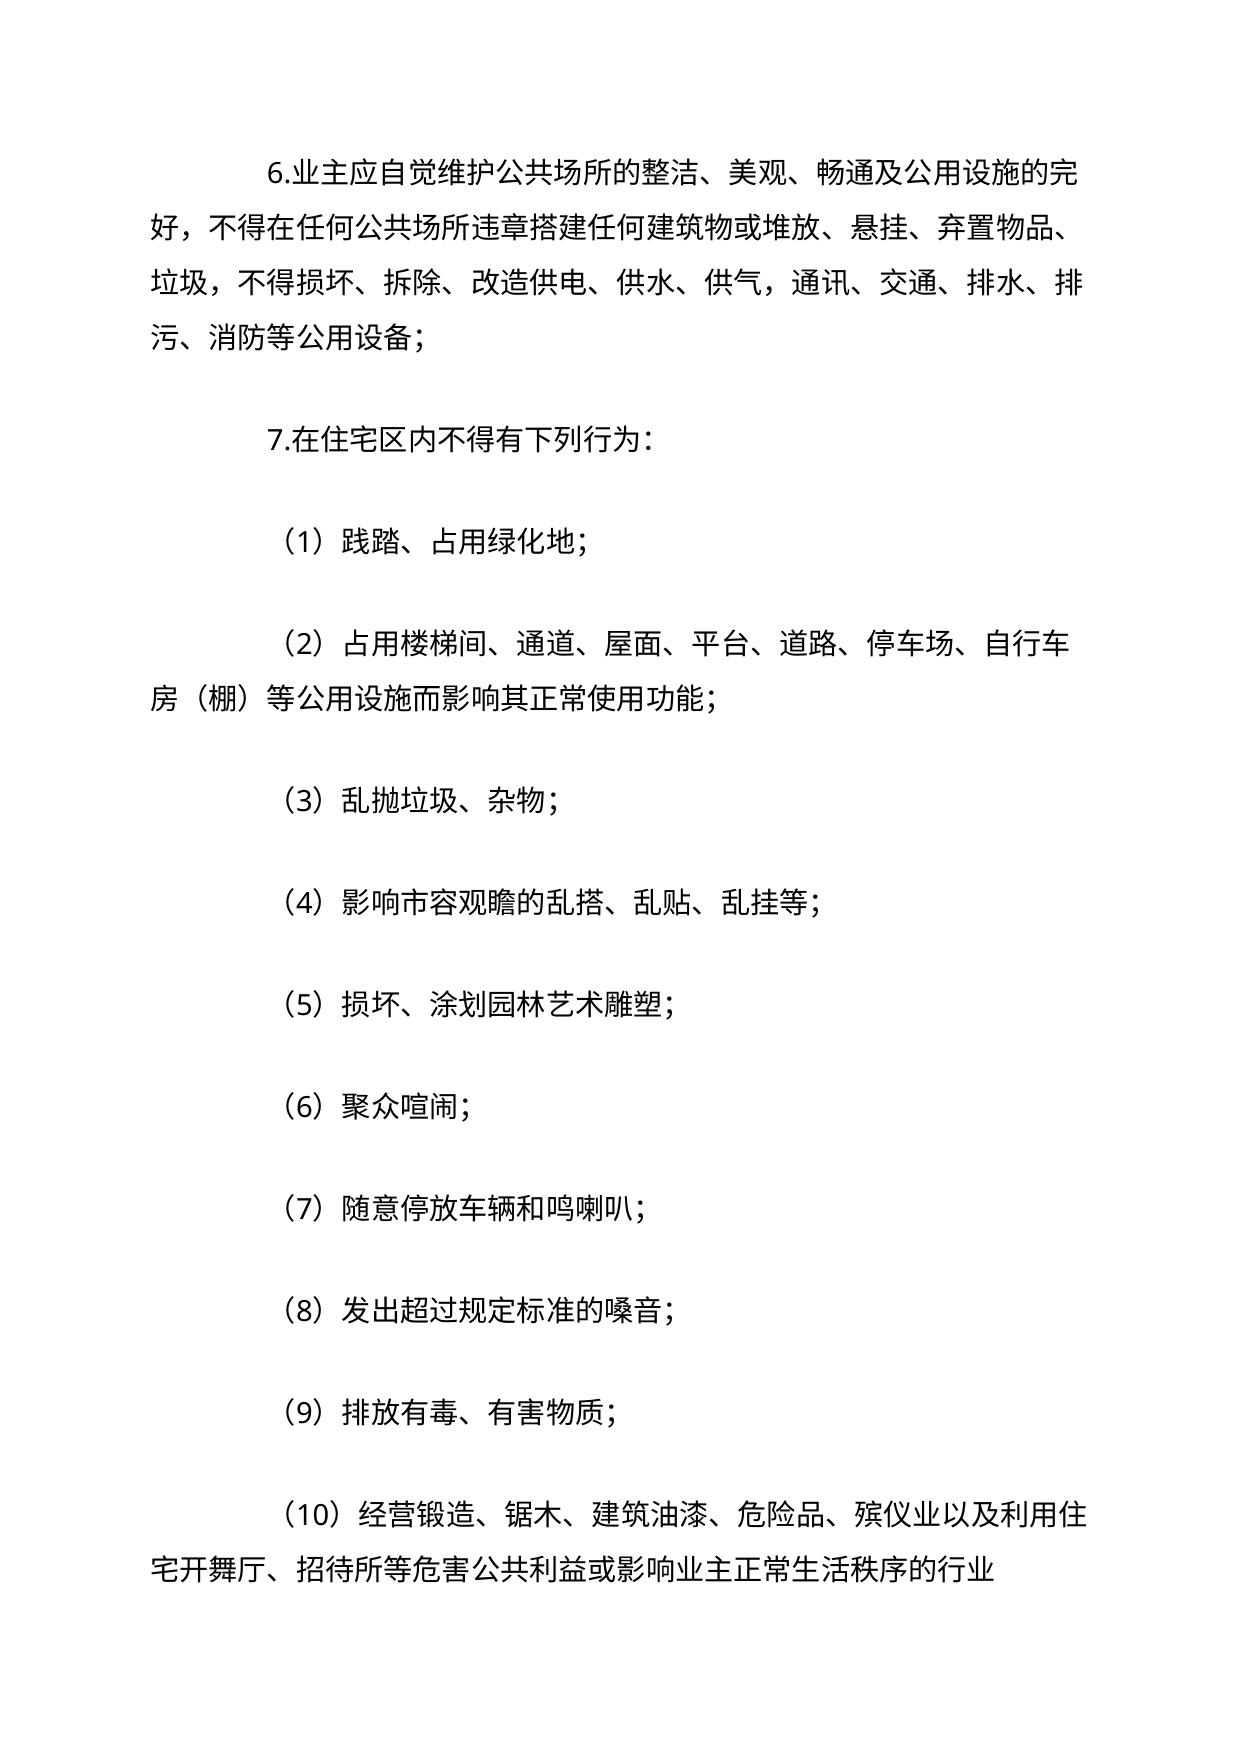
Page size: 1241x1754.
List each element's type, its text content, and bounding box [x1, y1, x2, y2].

text （5）损坏、涂划园林艺术雕塑； [150, 981, 1090, 1024]
text （9）排放有毒、有害物质； [150, 1389, 1090, 1432]
text （1）践踏、占用绿化地； [150, 518, 1090, 561]
text （6）聚众喧闹； [150, 1083, 1090, 1126]
text （3）乱抛垃圾、杂物； [150, 777, 1090, 820]
text （10）经营锻造、锯木、建筑油漆、危险品、殡仪业以及利用住宅开舞厅、招待所等危害公共利益或影响业主正常生活秩序的行业 [150, 1491, 1090, 1588]
text （7）随意停放车辆和鸣喇叭； [150, 1185, 1090, 1228]
text （4）影响市容观瞻的乱搭、乱贴、乱挂等； [150, 879, 1090, 922]
text （2）占用楼梯间、通道、屋面、平台、道路、停车场、自行车房（棚）等公用设施而影响其正常使用功能； [150, 621, 1090, 718]
text 7.在住宅区内不得有下列行为： [150, 417, 1090, 459]
text 6.业主应自觉维护公共场所的整洁、美观、畅通及公用设施的完好，不得在任何公共场所违章搭建任何建筑物或堆放、悬挂、弃置物品、垃圾，不得损坏、拆除、改造供电、供水、供气，通讯、交通、排水、排污、消防等公用设备； [150, 150, 1090, 357]
text （8）发出超过规定标准的嗓音； [150, 1287, 1090, 1329]
